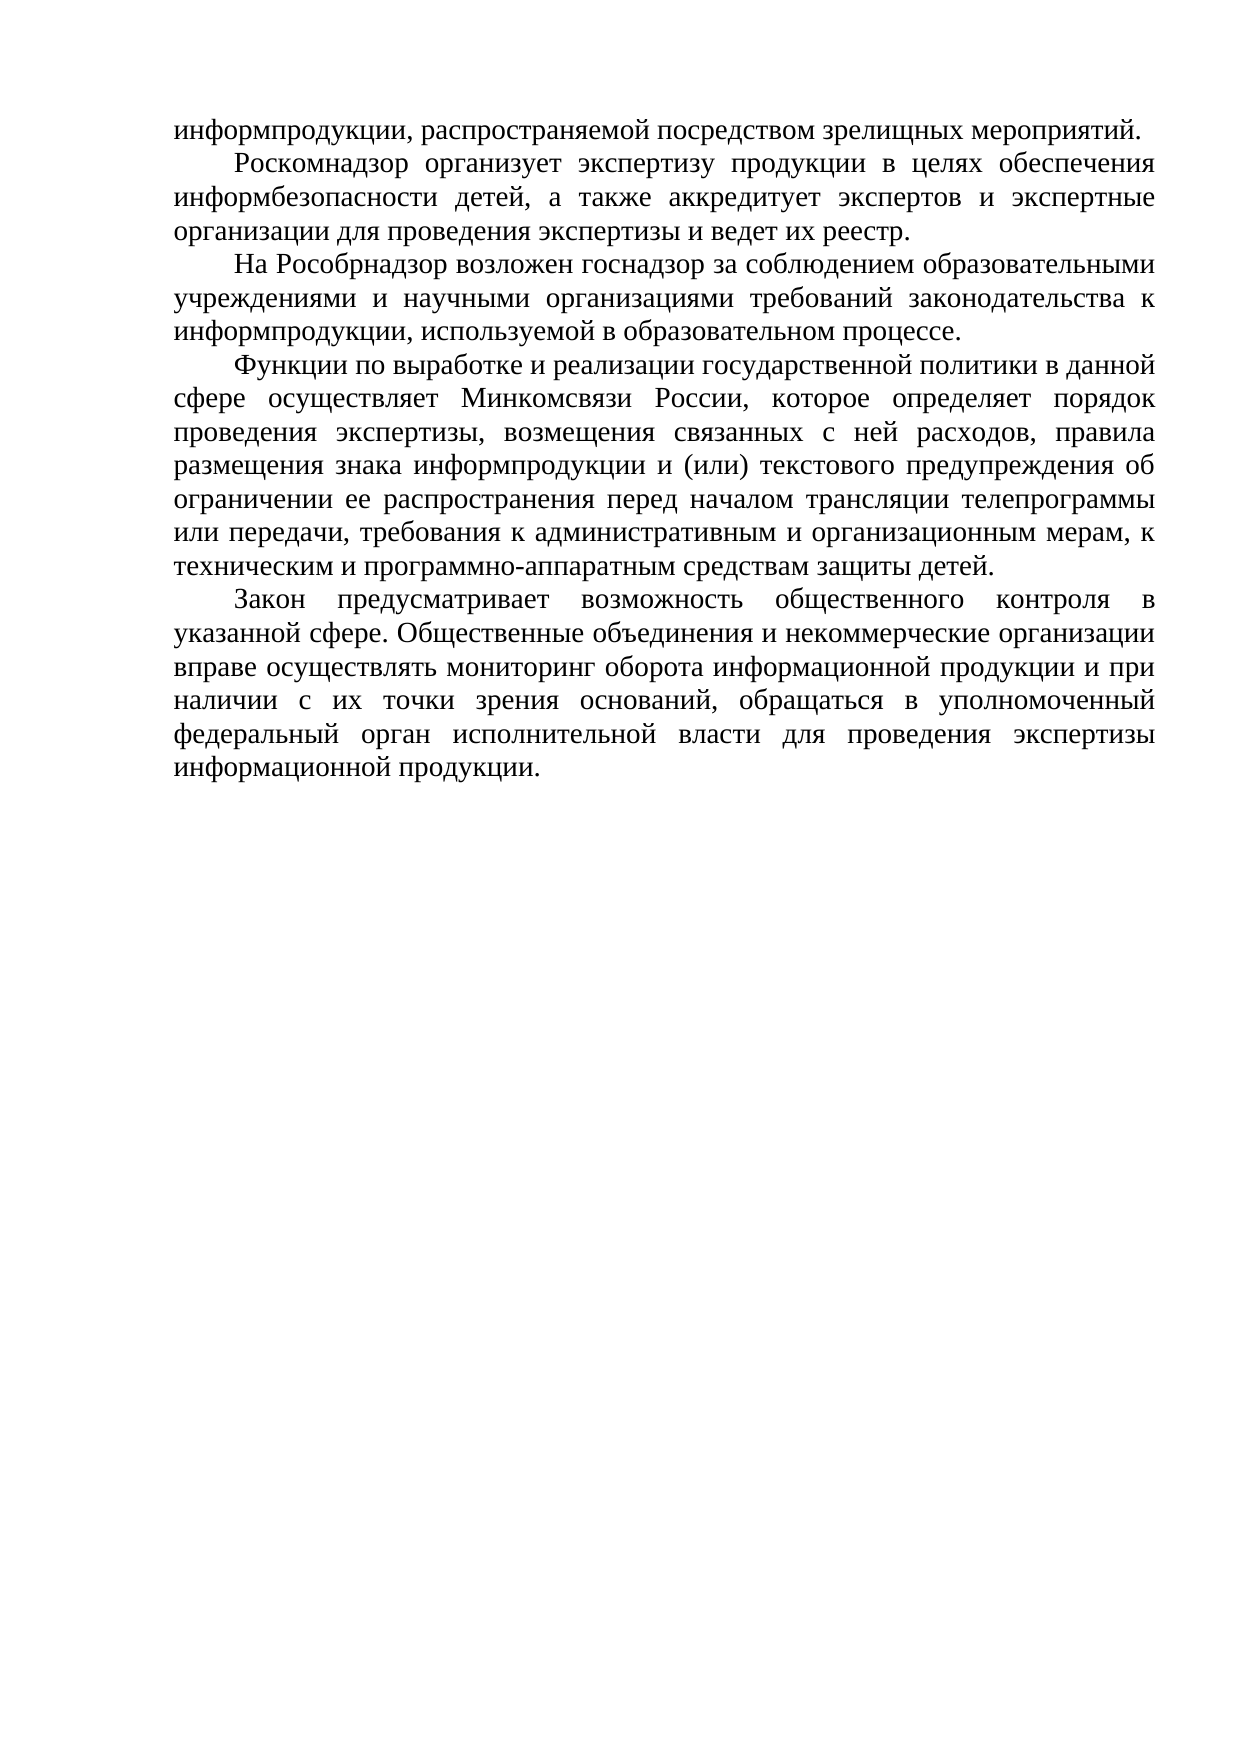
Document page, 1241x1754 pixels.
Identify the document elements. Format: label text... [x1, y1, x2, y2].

text Функции по выработке и реализации государственной политики в данной сфере осуществляет Минкомсвязи России, которое определяет порядок проведения экспертизы, возмещения связанных с ней расходов, правила размещения знака информпродукции и (или) текстового предупреждения об ограничении ее распространения перед началом трансляции телепрограммы или передачи, требования к административным и организационным мерам, к техническим и программно-аппаратным средствам защиты детей. [173, 347, 1156, 582]
text На Рособрнадзор возложен госнадзор за соблюдением образовательными учреждениями и научными организациями требований законодательства к информпродукции, используемой в образовательном процессе. [173, 246, 1156, 347]
text Роскомнадзор организует экспертизу продукции в целях обеспечения информбезопасности детей, а также аккредитует экспертов и экспертные организации для проведения экспертизы и ведет их реестр. [173, 146, 1156, 246]
text Закон предусматривает возможность общественного контроля в указанной сфере. Общественные объединения и некоммерческие организации вправе осуществлять мониторинг оборота информационной продукции и при наличии с их точки зрения оснований, обращаться в уполномоченный федеральный орган исполнительной власти для проведения экспертизы информационной продукции. [173, 582, 1156, 783]
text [173, 112, 1156, 146]
